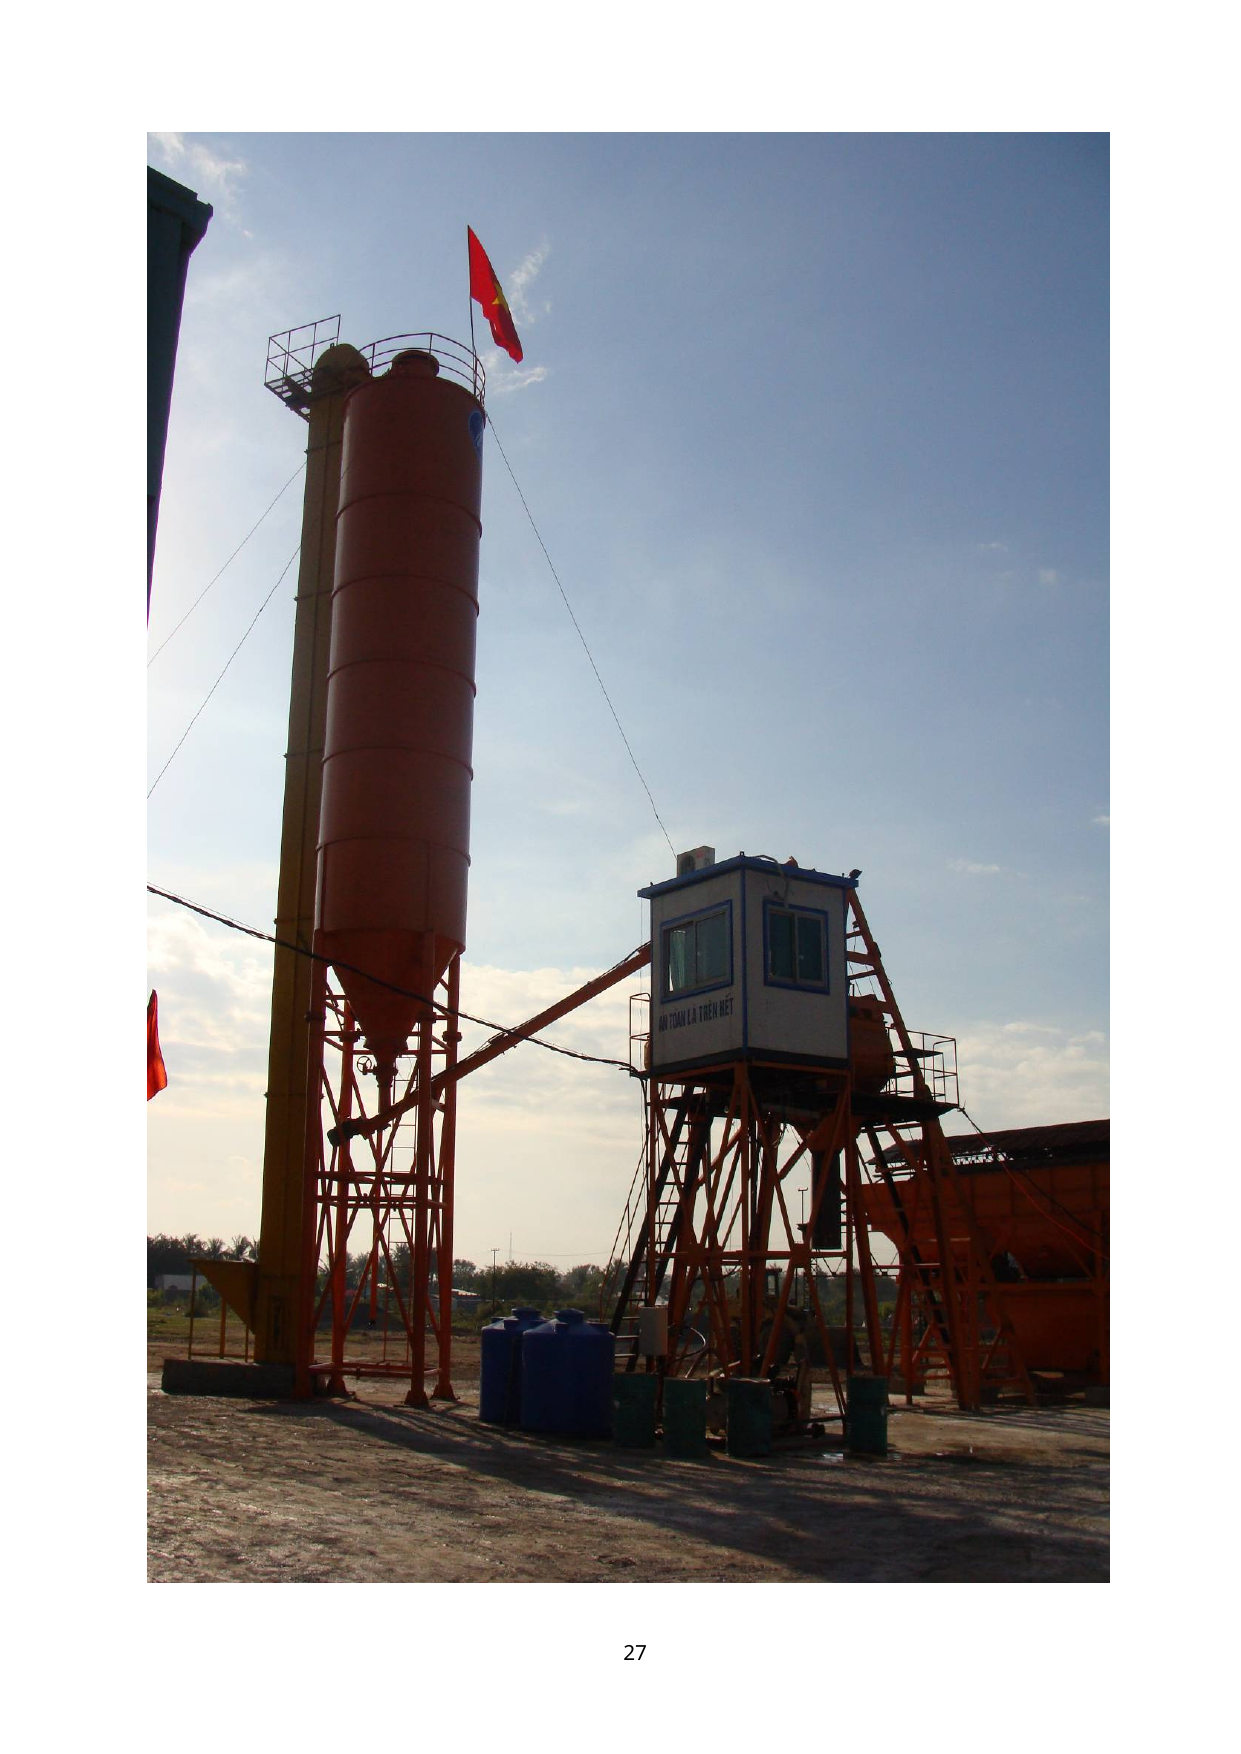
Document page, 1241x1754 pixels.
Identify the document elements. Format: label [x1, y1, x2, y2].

picture [147, 132, 1110, 1583]
